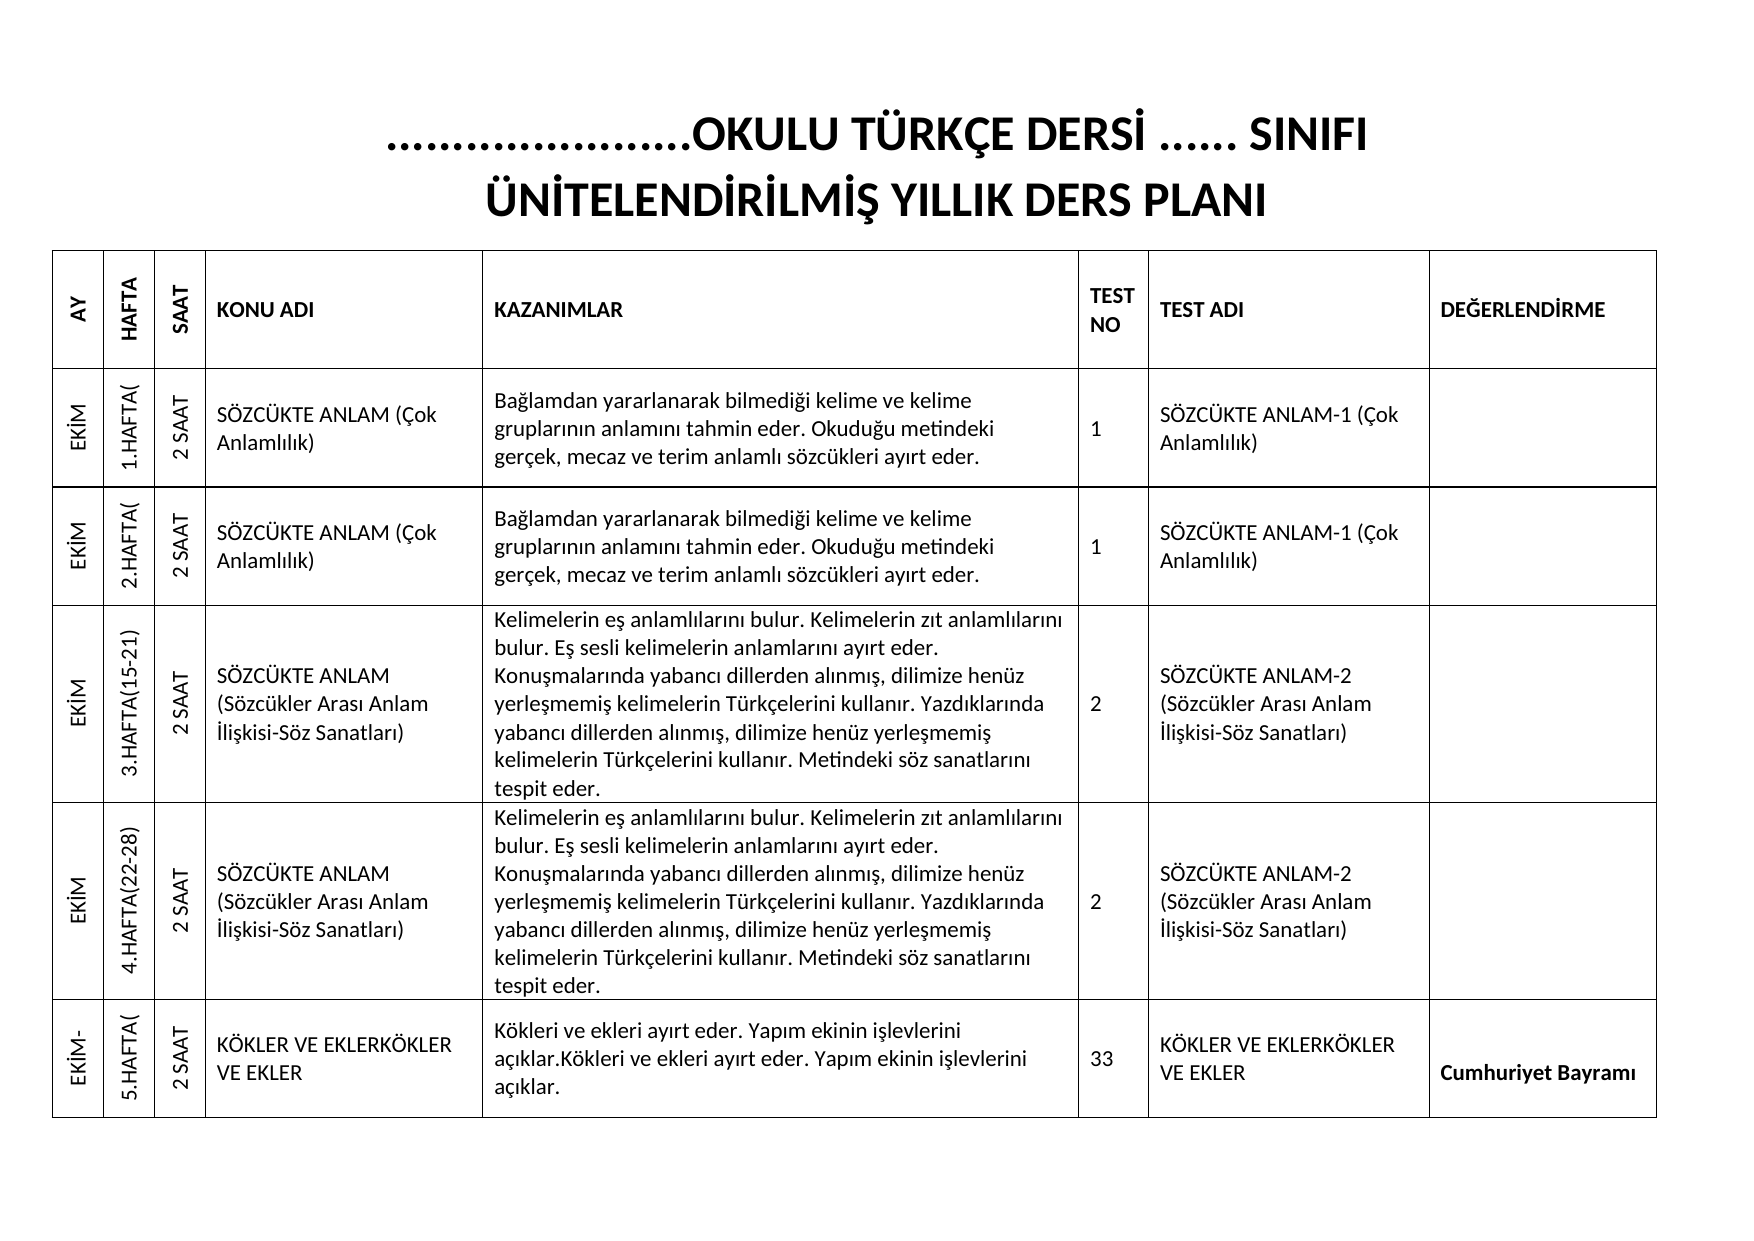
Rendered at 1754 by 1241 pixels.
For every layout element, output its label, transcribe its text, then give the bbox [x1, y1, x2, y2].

table_cell 5.HAFTA(29-04) [104, 1000, 154, 1117]
table_cell EKİM [53, 606, 103, 802]
table_cell SÖZCÜKTE ANLAM (Çok Anlamlılık) [206, 488, 482, 604]
table_cell Bağlamdan yararlanarak bilmediği kelime ve kelime gruplarının anlamını tahmin eder. Okuduğu metindeki gerçek, mecaz ve terim anlamlı sözcükleri ayırt eder. [483, 369, 1078, 486]
table_cell 2 SAAT [155, 803, 205, 999]
table_cell EKİM [53, 369, 103, 486]
table_cell 1 [1079, 488, 1148, 604]
table_cell SÖZCÜKTE ANLAM-2 (Sözcükler Arası Anlam İlişkisi-Söz Sanatları) [1149, 606, 1429, 802]
table_cell SÖZCÜKTE ANLAM-2 (Sözcükler Arası Anlam İlişkisi-Söz Sanatları) [1149, 803, 1429, 999]
table_cell [1430, 606, 1656, 802]
table_cell Cumhuriyet Bayramı [1430, 1000, 1656, 1117]
table_cell 2 [1079, 606, 1148, 802]
table_cell SÖZCÜKTE ANLAM (Sözcükler Arası Anlam İlişkisi-Söz Sanatları) [206, 606, 482, 802]
table_cell Bağlamdan yararlanarak bilmediği kelime ve kelime gruplarının anlamını tahmin eder. Okuduğu metindeki gerçek, mecaz ve terim anlamlı sözcükleri ayırt eder. [483, 488, 1078, 604]
table_cell 2 SAAT [155, 488, 205, 604]
table_cell 4.HAFTA(22-28) [104, 803, 154, 999]
table_header TEST ADI [1149, 251, 1429, 368]
table_cell 2 [1079, 803, 1148, 999]
table_header KONU ADI [206, 251, 482, 368]
table_cell 2.HAFTA(08-14) [104, 488, 154, 604]
text .......................OKULU TÜRKÇE DERSİ ...... SINIFI ÜNİTELENDİRİLMİŞ YILLIK DERS PLANI [75, 102, 1679, 229]
table_header KAZANIMLAR [483, 251, 1078, 368]
table_cell EKİM [53, 488, 103, 604]
table_header AY [53, 251, 103, 368]
table_header TEST NO [1079, 251, 1148, 368]
table_cell 33 [1079, 1000, 1148, 1117]
table_cell 2 SAAT [155, 1000, 205, 1117]
table_cell [1430, 803, 1656, 999]
table_header DEĞERLENDİRME [1430, 251, 1656, 368]
table_cell 1.HAFTA(01-07) [104, 369, 154, 486]
table_cell [1430, 488, 1656, 604]
table_cell EKİM-KASIM [53, 1000, 103, 1117]
table_cell 1 [1079, 369, 1148, 486]
table_cell EKİM [53, 803, 103, 999]
table_cell 3.HAFTA(15-21) [104, 606, 154, 802]
table_cell SÖZCÜKTE ANLAM-1 (Çok Anlamlılık) [1149, 488, 1429, 604]
table_cell Kelimelerin eş anlamlılarını bulur. Kelimelerin zıt anlamlılarını bulur. Eş sesli kelimelerin anlamlarını ayırt eder. Konuşmalarında yabancı dillerden alınmış, dilimize henüz yerleşmemiş kelimelerin Türkçelerini kullanır. Yazdıklarında yabancı dillerden alınmış, dilimize henüz yerleşmemiş kelimelerin Türkçelerini kullanır. Metindeki söz sanatlarını tespit eder. [483, 606, 1078, 802]
table_cell SÖZCÜKTE ANLAM (Çok Anlamlılık) [206, 369, 482, 486]
table_cell 2 SAAT [155, 369, 205, 486]
table_header SAAT [155, 251, 205, 368]
table_cell [1430, 369, 1656, 486]
table_cell SÖZCÜKTE ANLAM (Sözcükler Arası Anlam İlişkisi-Söz Sanatları) [206, 803, 482, 999]
table_header HAFTA [104, 251, 154, 368]
table_cell 2 SAAT [155, 606, 205, 802]
table_cell KÖKLER VE EKLERKÖKLER VE EKLER [206, 1000, 482, 1117]
table_cell KÖKLER VE EKLERKÖKLER VE EKLER [1149, 1000, 1429, 1117]
table_cell Kökleri ve ekleri ayırt eder. Yapım ekinin işlevlerini açıklar.Kökleri ve ekleri ayırt eder. Yapım ekinin işlevlerini açıklar. [483, 1000, 1078, 1117]
table_cell SÖZCÜKTE ANLAM-1 (Çok Anlamlılık) [1149, 369, 1429, 486]
table_cell Kelimelerin eş anlamlılarını bulur. Kelimelerin zıt anlamlılarını bulur. Eş sesli kelimelerin anlamlarını ayırt eder. Konuşmalarında yabancı dillerden alınmış, dilimize henüz yerleşmemiş kelimelerin Türkçelerini kullanır. Yazdıklarında yabancı dillerden alınmış, dilimize henüz yerleşmemiş kelimelerin Türkçelerini kullanır. Metindeki söz sanatlarını tespit eder. [483, 803, 1078, 999]
